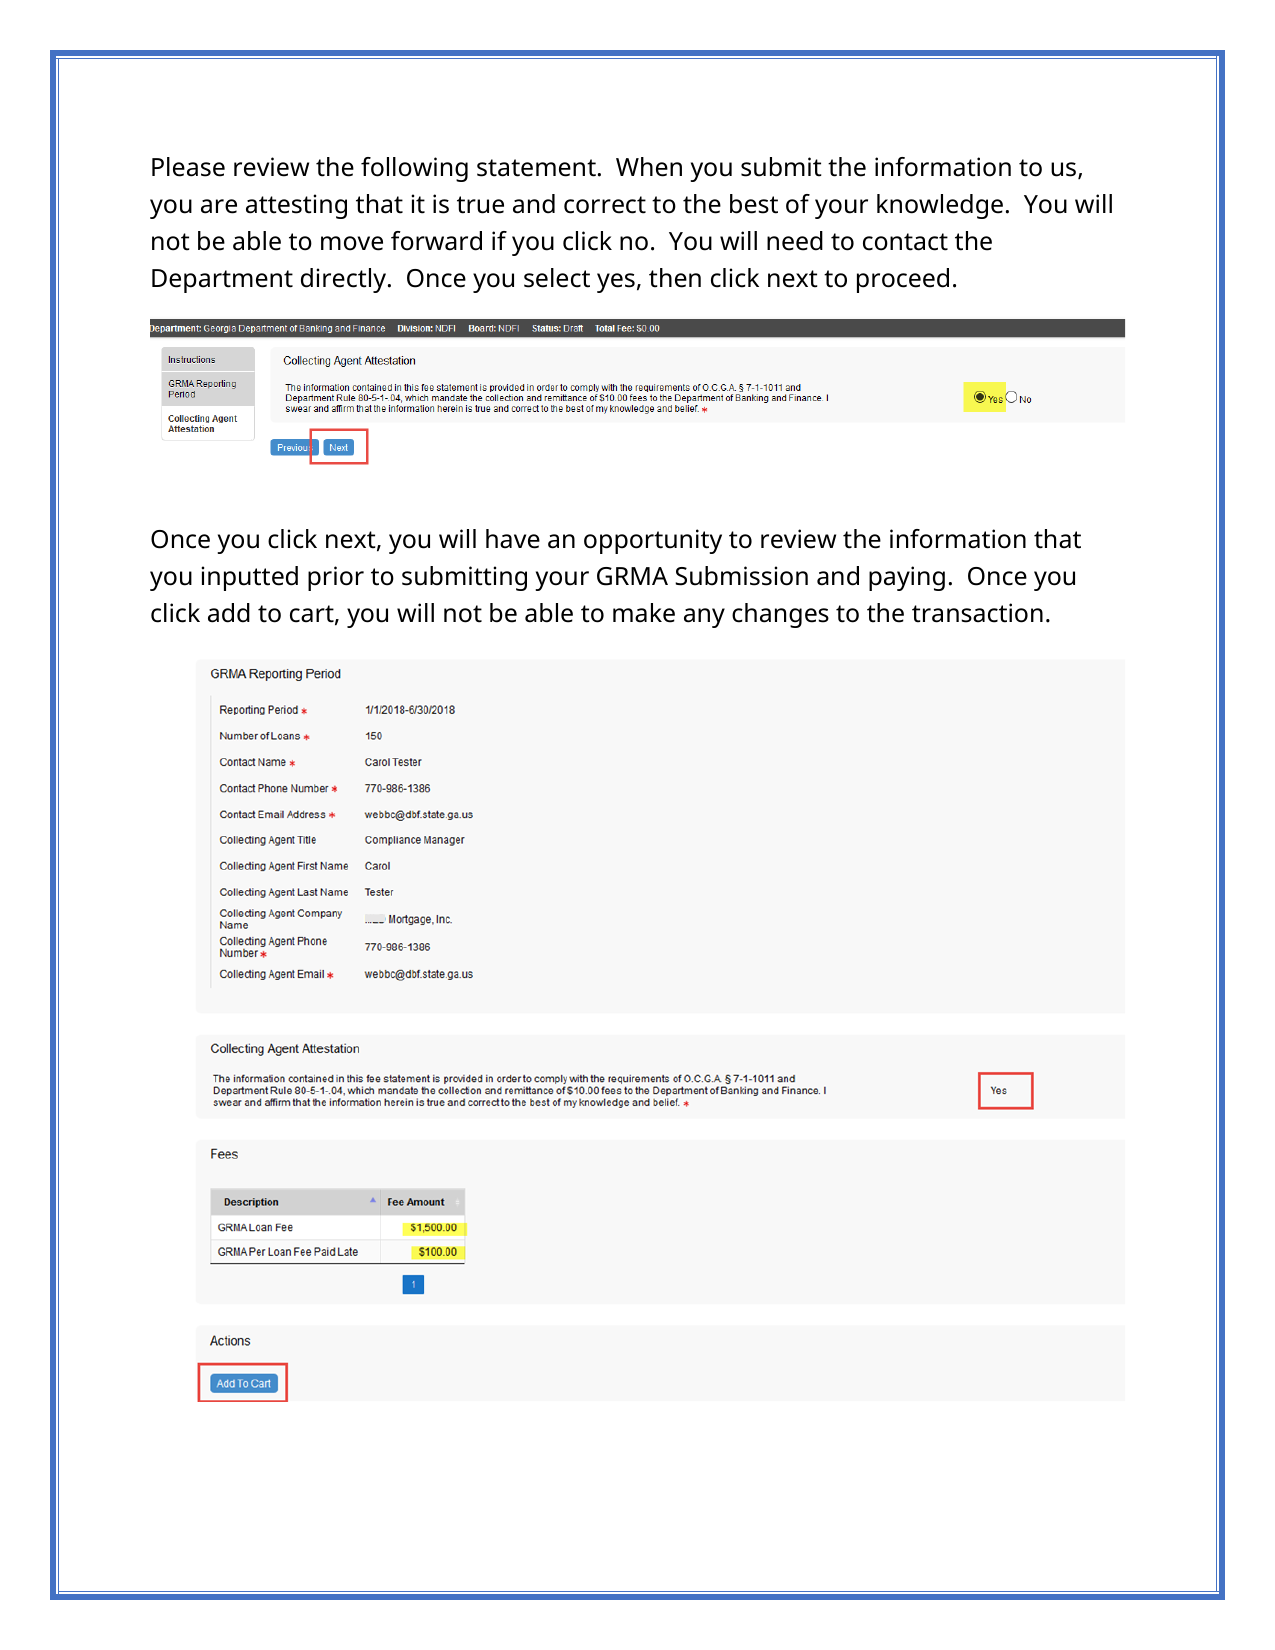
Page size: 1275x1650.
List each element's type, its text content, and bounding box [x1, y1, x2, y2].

picture [150, 649, 1125, 1402]
text Once you click next, you will have an opportunity to review the information that you inputted prior to submitting your GRMA Submission and paying. Once you click add to cart, you will not be able to make any changes to the transaction. [150, 522, 1125, 630]
text Please review the following statement. When you submit the information to us, you are attesting that it is true and correct to the best of your knowledge. You will not be able to move forward if you click no. You will need to contact the Department directly. Once you select yes, then click next to proceed. [150, 150, 1125, 294]
picture [150, 313, 1125, 504]
